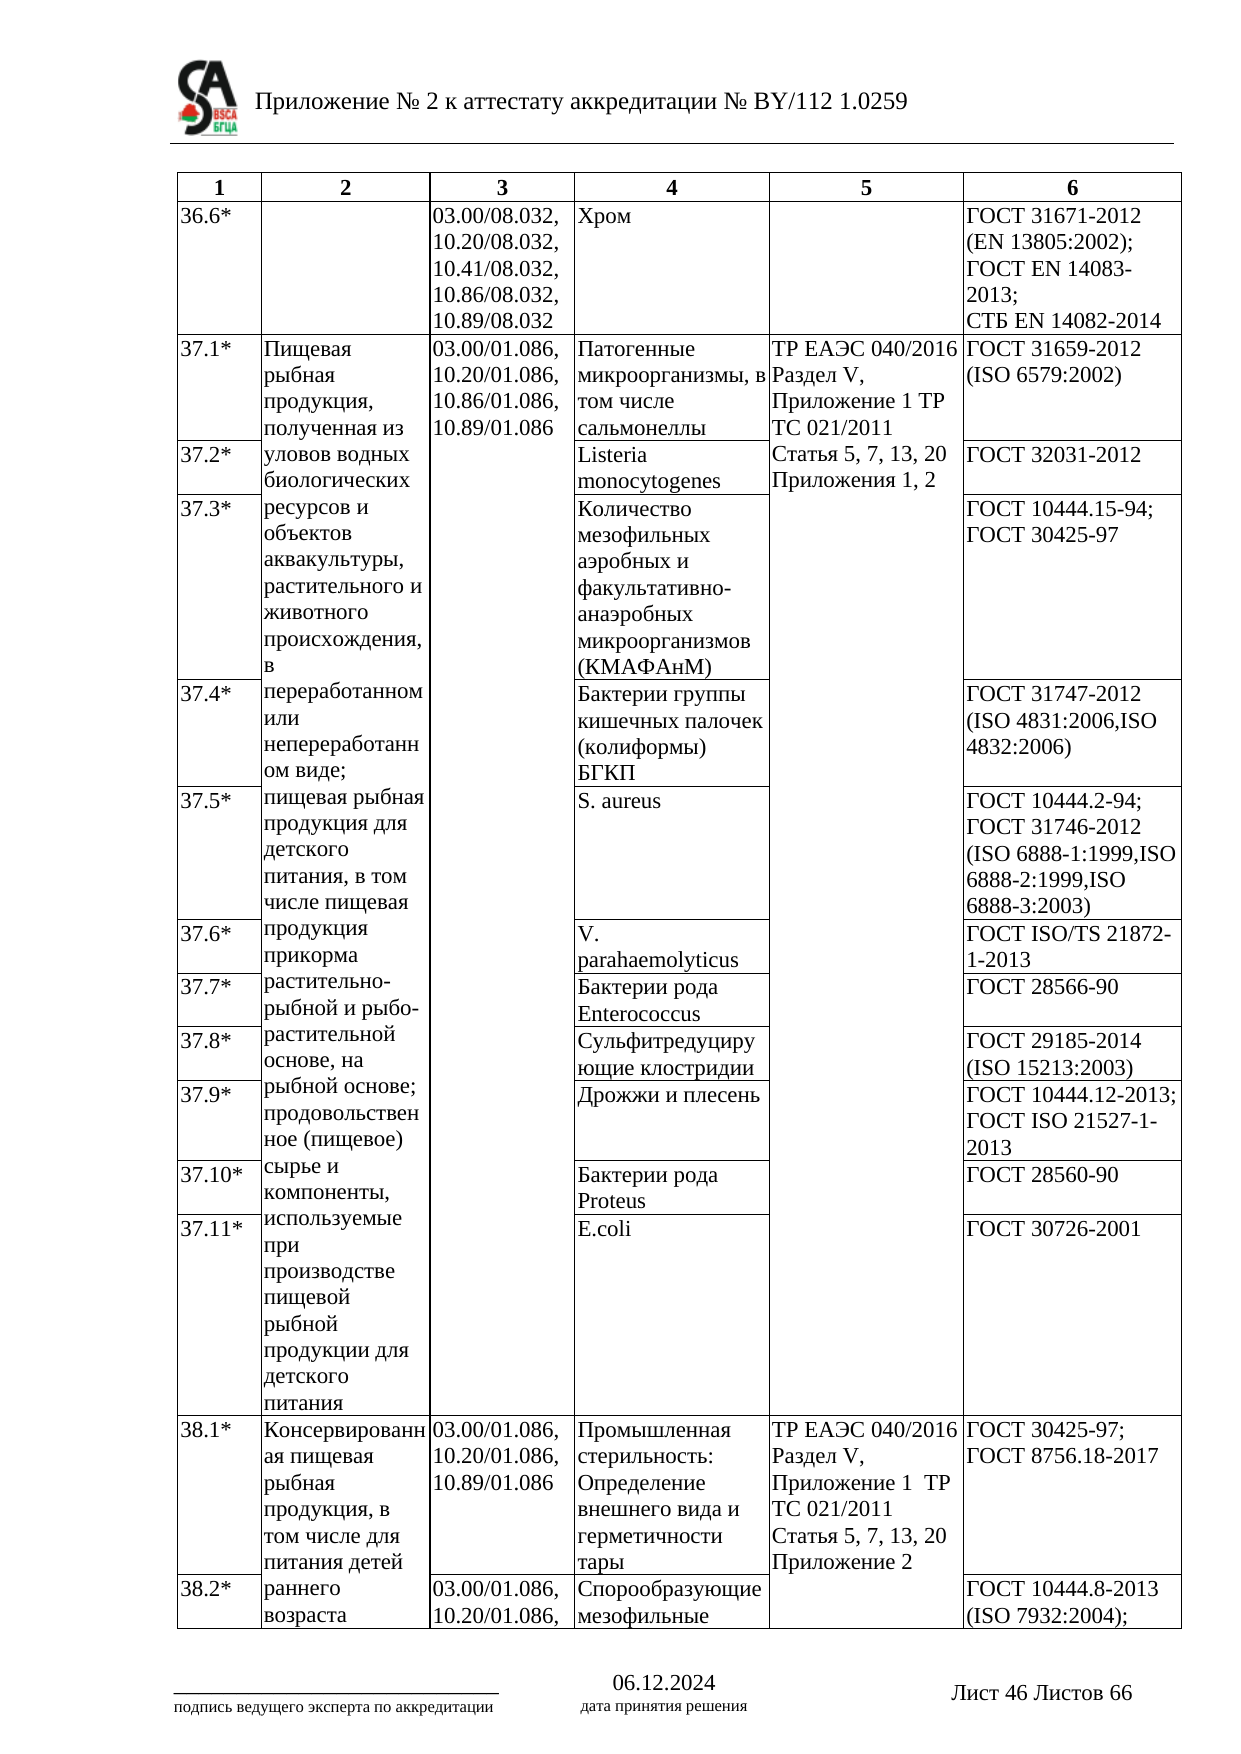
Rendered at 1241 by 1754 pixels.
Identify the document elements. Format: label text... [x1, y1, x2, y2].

table_cell 03.00/01.086, 10.20/01.086, 10.89/01.086 [431, 1416, 574, 1574]
table_cell V. parahaemolyticus [575, 920, 769, 972]
table_cell ГОСТ 10444.2-94; ГОСТ 31746-2012 (ISO 6888-1:1999,ISO 6888-2:1999,ISO 6888-3:2003) [964, 787, 1181, 919]
table_cell Хром [575, 202, 769, 334]
table_cell 37.9* [178, 1081, 261, 1160]
table_cell ГОСТ 28560-90 [964, 1161, 1181, 1214]
table_cell 37.6* [178, 920, 261, 972]
table_cell 37.2* [178, 441, 261, 494]
table_cell Бактерии группы кишечных палочек (колиформы) БГКП [575, 680, 769, 786]
table_cell 38.1* [178, 1416, 261, 1574]
table_cell 37.1* [178, 335, 261, 440]
table_cell Пищевая рыбная продукция, полученная из уловов водных биологических ресурсов и объектов аквакультуры, растительного и животного происхождения, в переработанном или непереработанном виде; пищевая рыбная продукция для детского питания, в том числе пищевая продукция прикорма растительно-рыбной и рыбо-растительной основе, на рыбной основе; продовольственное (пищевое) сырье и компоненты, используемые при производстве пищевой рыбной продукции для детского питания [262, 335, 429, 1415]
table_cell Консервированная пищевая рыбная продукция, в том числе для питания детей раннего возраста [262, 1416, 429, 1628]
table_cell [431, 202, 574, 334]
table_cell ГОСТ 29185-2014 (ISO 15213:2003) [964, 1027, 1181, 1080]
table_cell 37.11* [178, 1215, 261, 1415]
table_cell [431, 1575, 574, 1628]
table_header 3 [431, 173, 574, 201]
table_cell ГОСТ 31747-2012 (ISO 4831:2006,ISO 4832:2006) [964, 680, 1181, 786]
table_cell ГОСТ ISO/TS 21872-1-2013 [964, 920, 1181, 972]
table_cell 36.6* [178, 202, 261, 334]
table_cell S. aureus [575, 787, 769, 919]
table_header 4 [575, 173, 769, 201]
table_cell ГОСТ 31671-2012 (EN 13805:2002); ГОСТ EN 14083-2013; СТБ EN 14082-2014 [964, 202, 1181, 334]
table_header 2 [262, 173, 429, 201]
table_cell ГОСТ 30726-2001 [964, 1215, 1181, 1415]
table_cell ГОСТ 31659-2012 (ISO 6579:2002) [964, 335, 1181, 440]
table_cell Бактерии рода Proteus [575, 1161, 769, 1214]
table_cell 37.7* [178, 974, 261, 1026]
table_cell ГОСТ 32031-2012 [964, 441, 1181, 494]
table_cell E.coli [575, 1215, 769, 1415]
table_header 5 [770, 173, 963, 201]
table_cell 38.2* [178, 1575, 261, 1628]
table_cell ТР ЕАЭС 040/2016 Раздел V, Приложение 1 ТР ТС 021/2011 Статья 5, 7, 13, 20 Приложение 2 [770, 1416, 963, 1628]
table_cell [575, 1575, 769, 1628]
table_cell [964, 1575, 1181, 1628]
table_cell Патогенные микроорганизмы, в том числе сальмонеллы [575, 335, 769, 440]
table_cell ГОСТ 10444.15-94; ГОСТ 30425-97 [964, 495, 1181, 679]
table_cell 37.8* [178, 1027, 261, 1080]
table_cell ГОСТ 30425-97; ГОСТ 8756.18-2017 [964, 1416, 1181, 1574]
table_cell Дрожжи и плесень [575, 1081, 769, 1160]
table_cell 37.4* [178, 680, 261, 786]
table_cell Бактерии рода Enterococcus [575, 974, 769, 1026]
table_cell ГОСТ 10444.12-2013; ГОСТ ISO 21527-1-2013 [964, 1081, 1181, 1160]
table_cell 37.10* [178, 1161, 261, 1214]
table_cell 03.00/01.086, 10.20/01.086, 10.86/01.086, 10.89/01.086 [431, 335, 574, 1415]
table_header 1 [178, 173, 261, 201]
table_header 6 [964, 173, 1181, 201]
table_cell Промышленная стерильность: Определение внешнего вида и герметичности тары [575, 1416, 769, 1574]
picture [177, 59, 239, 136]
table_cell 37.3* [178, 495, 261, 679]
table_cell 37.5* [178, 787, 261, 919]
table_cell ТР ЕАЭС 040/2016 Раздел V, Приложение 1 ТР ТС 021/2011 Статья 5, 7, 13, 20 Приложения 1, 2 [770, 335, 963, 1415]
table_cell Количество мезофильных аэробных и факультативно-анаэробных микроорганизмов (КМАФАнМ) [575, 495, 769, 679]
table_cell Сульфитредуцирующие клостридии [575, 1027, 769, 1080]
table_cell Listeria monocytogenes [575, 441, 769, 494]
table_cell ГОСТ 28566-90 [964, 974, 1181, 1026]
